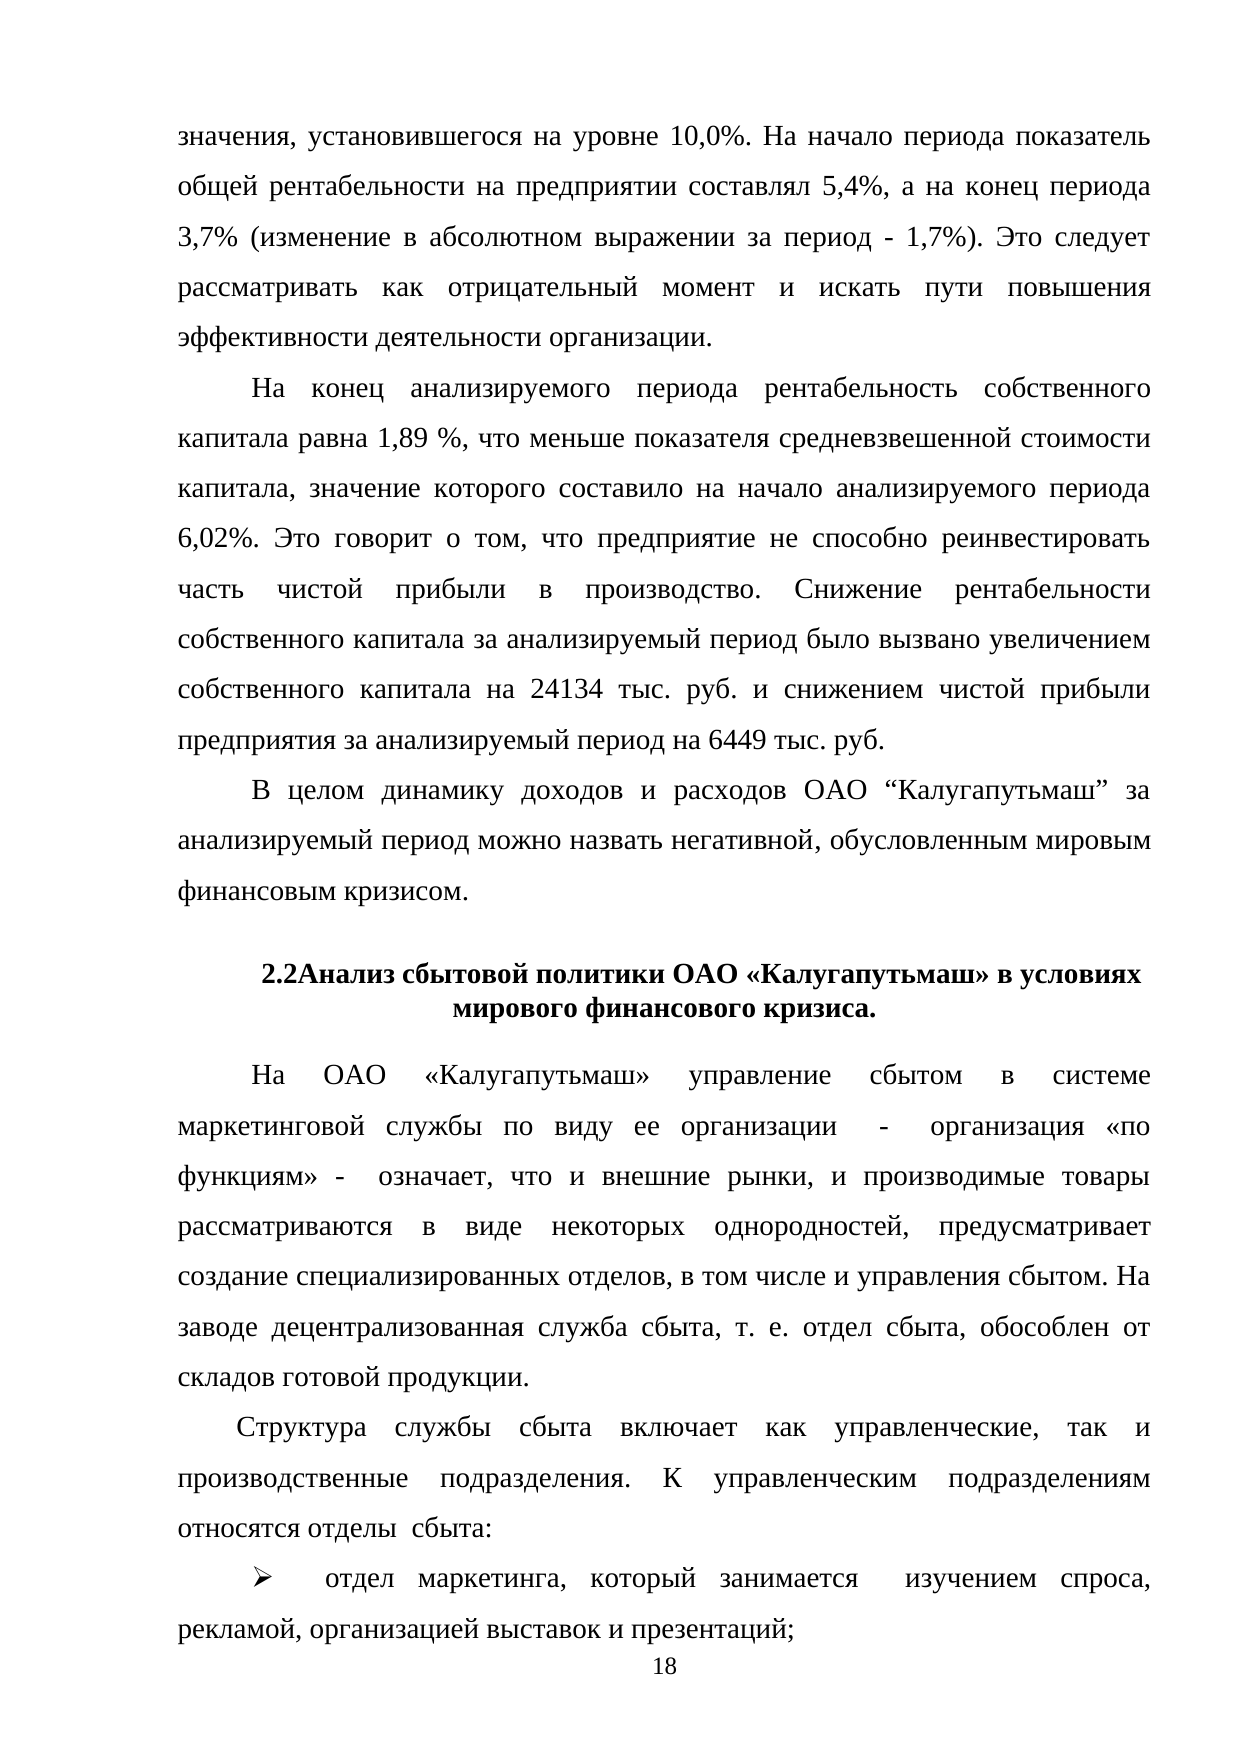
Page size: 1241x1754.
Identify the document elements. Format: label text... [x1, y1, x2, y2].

text На ОАО «Калугапутьмаш» управление сбытом в системе маркетинговой службы по виду ее организации - организация «по функциям» - означает, что и внешние рынки, и производимые товары рассматриваются в виде некоторых однородностей, предусматривает создание специализированных отделов, в том числе и управления сбытом. На заводе децентрализованная служба сбыта, т. е. отдел сбыта, обособлен от складов готовой продукции. [177, 1057, 1152, 1393]
text Структура службы сбыта включает как управленческие, так и производственные подразделения. К управленческим подразделениям относятся отделы сбыта: [177, 1409, 1152, 1544]
list отдел маркетинга, который занимается изучением спроса, рекламой, организацией выставок и презентаций; [177, 1560, 1152, 1644]
text 2.2Анализ сбытовой политики ОАО «Калугапутьмаш» в условиях мирового финансового кризиса. [177, 957, 1152, 1024]
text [177, 118, 1152, 353]
text В целом динамику доходов и расходов ОАО “Калугапутьмаш” за анализируемый период можно назвать негативной, обусловленным мировым финансовым кризисом. [177, 772, 1152, 906]
text На конец анализируемого периода рентабельность собственного капитала равна 1,89 %, что меньше показателя средневзвешенной стоимости капитала, значение которого составило на начало анализируемого периода 6,02%. Это говорит о том, что предприятие не способно реинвестировать часть чистой прибыли в производство. Снижение рентабельности собственного капитала за анализируемый период было вызвано увеличением собственного капитала на 24134 тыс. руб. и снижением чистой прибыли предприятия за анализируемый период на 6449 тыс. руб. [177, 370, 1152, 755]
